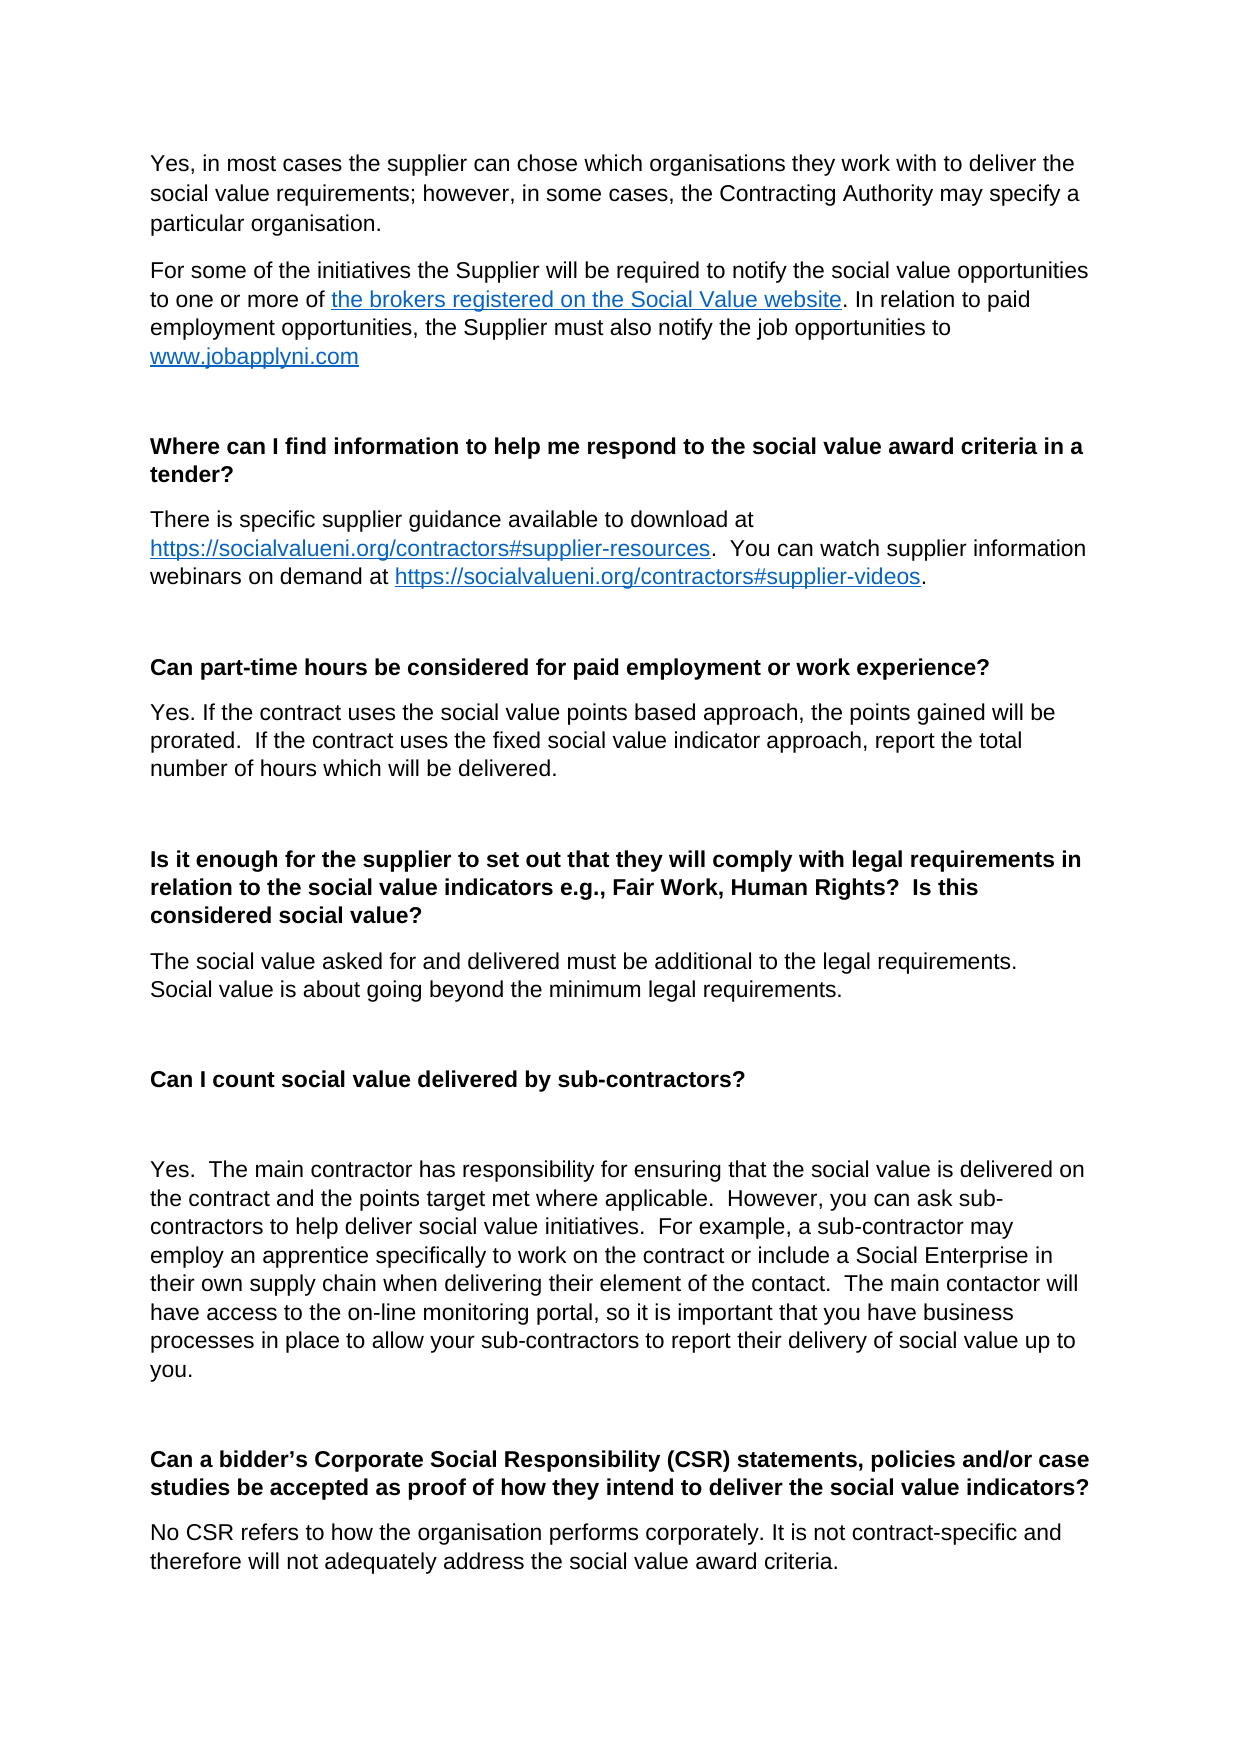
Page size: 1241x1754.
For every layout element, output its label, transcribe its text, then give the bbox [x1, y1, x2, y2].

text Is it enough for the supplier to set out that they will comply with legal requirements in relation to the social value indicators e.g., Fair Work, Human Rights? Is this considered social value? [150, 846, 1090, 929]
text Can part-time hours be considered for paid employment or work experience? [150, 653, 1090, 680]
text No CSR refers to how the organisation performs corporately. It is not contract-specific and therefore will not adequately address the social value award criteria. [150, 1519, 1090, 1574]
text Yes. If the contract uses the social value points based approach, the points gained will be prorated. If the contract uses the fixed social value indicator approach, report the total number of hours which will be delivered. [150, 698, 1090, 782]
text Can I count social value delivered by sub-contractors? [150, 1066, 1090, 1093]
text Where can I find information to help me respond to the social value award criteria in a tender? [150, 433, 1090, 488]
text Yes, in most cases the supplier can chose which organisations they work with to deliver the social value requirements; however, in some cases, the Contracting Authority may specify a particular organisation. [150, 150, 1090, 237]
text There is specific supplier guidance available to download at https://socialvalueni.org/contractors#supplier-resources. You can watch supplier information webinars on demand at https://socialvalueni.org/contractors#supplier-videos. [150, 506, 1090, 589]
text The social value asked for and delivered must be additional to the legal requirements. Social value is about going beyond the minimum legal requirements. [150, 948, 1090, 1002]
text Yes. The main contractor has responsibility for ensuring that the social value is delivered on the contract and the points target met where applicable. However, you can ask sub-contractors to help deliver social value initiatives. For example, a sub-contractor may employ an apprentice specifically to work on the contract or include a Social Enterprise in their own supply chain when delivering their element of the contact. The main contactor will have access to the on-line monitoring portal, so it is important that you have business processes in place to allow your sub-contractors to report their delivery of social value up to you. [150, 1156, 1090, 1382]
text For some of the initiatives the Supplier will be required to notify the social value opportunities to one or more of the brokers registered on the Social Value website. In relation to paid employment opportunities, the Supplier must also notify the job opportunities to www.jobapplyni.com [150, 257, 1090, 369]
text Can a bidder’s Corporate Social Responsibility (CSR) statements, policies and/or case studies be accepted as proof of how they intend to deliver the social value indicators? [150, 1446, 1090, 1501]
